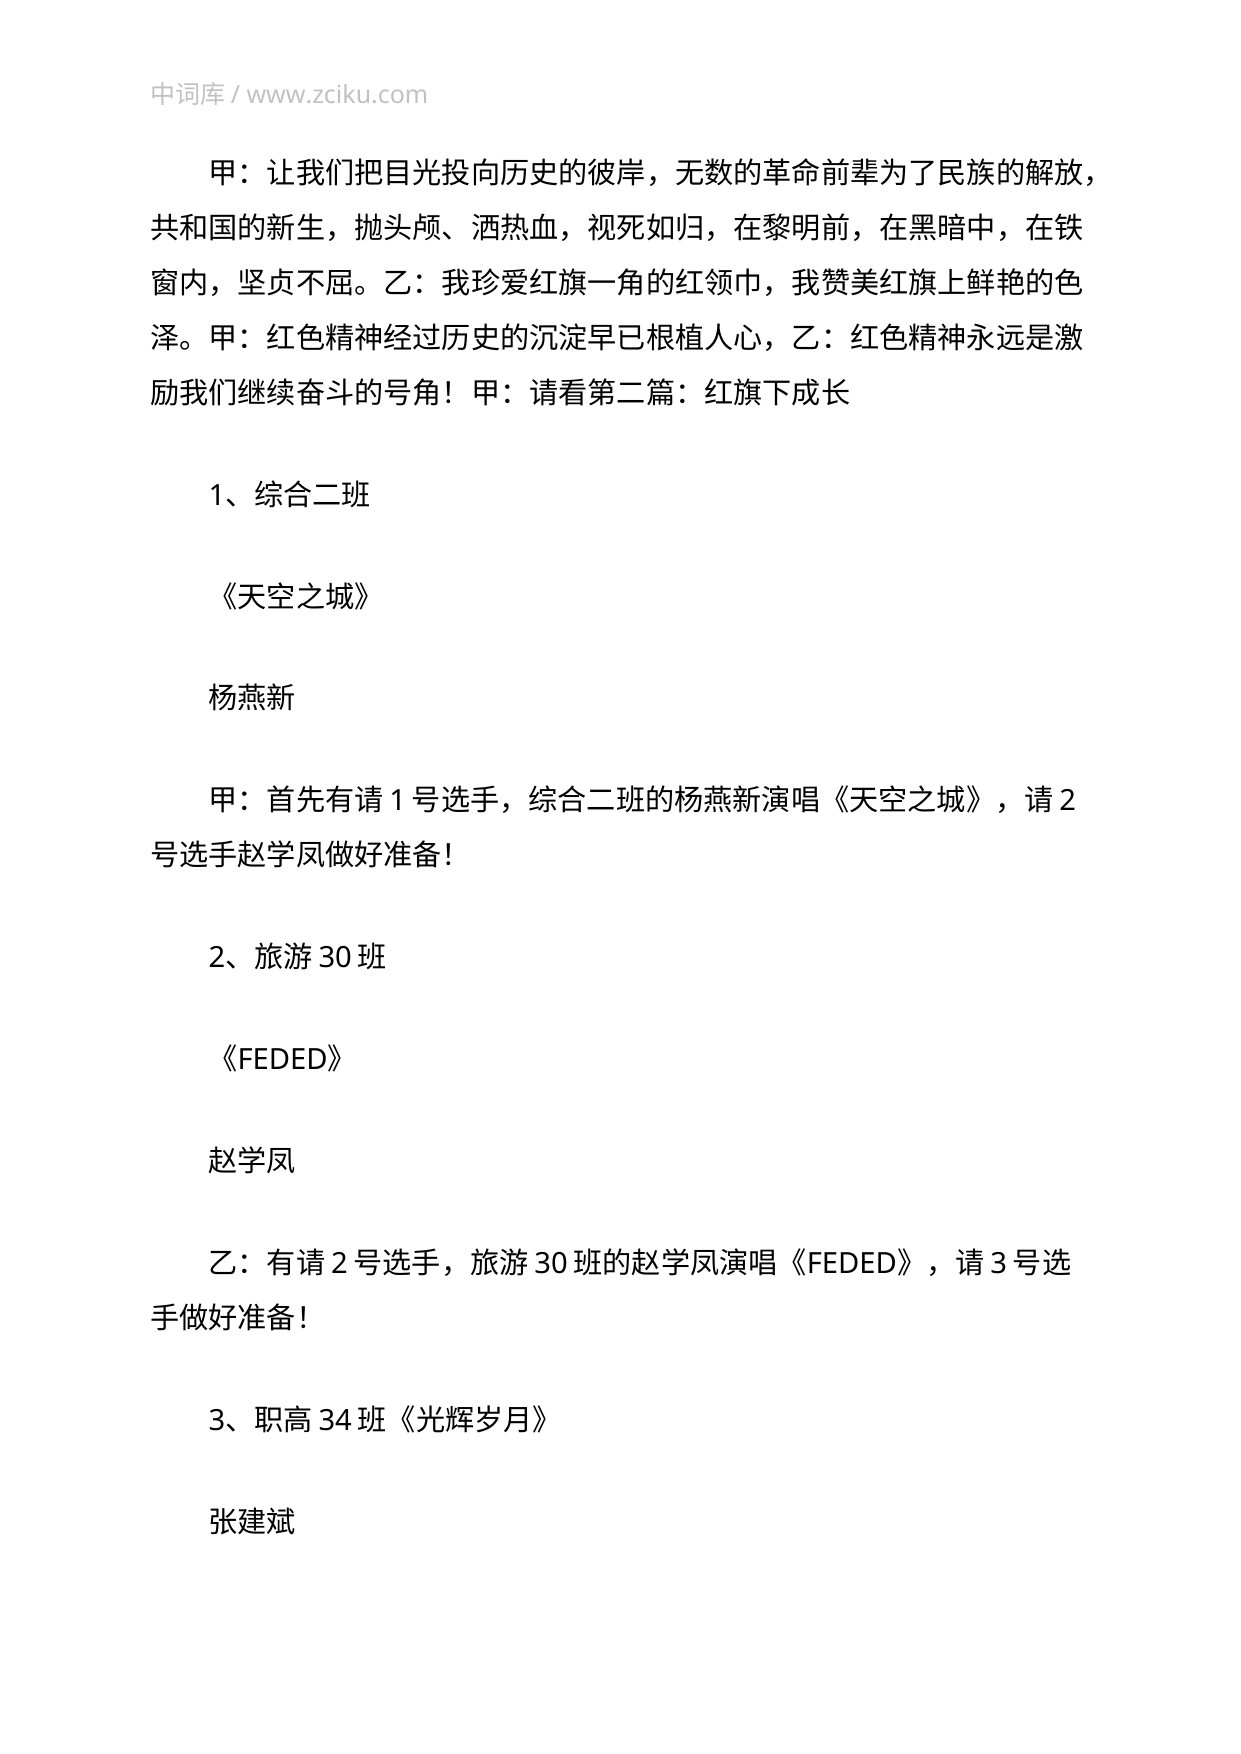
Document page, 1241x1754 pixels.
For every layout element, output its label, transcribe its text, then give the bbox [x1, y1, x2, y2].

text 2、旅游30班 [150, 934, 1090, 976]
text 《FEDED》 [150, 1036, 1090, 1078]
text 3、职高34班《光辉岁月》 [150, 1396, 1090, 1438]
text 甲：让我们把目光投向历史的彼岸，无数的革命前辈为了民族的解放，共和国的新生，抛头颅、洒热血，视死如归，在黎明前，在黑暗中，在铁窗内，坚贞不屈。乙：我珍爱红旗一角的红领巾，我赞美红旗上鲜艳的色泽。甲：红色精神经过历史的沉淀早已根植人心，乙：红色精神永远是激励我们继续奋斗的号角！甲：请看第二篇：红旗下成长 [150, 150, 1090, 412]
text 《天空之城》 [150, 573, 1090, 616]
text 赵学凤 [150, 1138, 1090, 1180]
text 甲：首先有请1号选手，综合二班的杨燕新演唱《天空之城》，请2 号选手赵学凤做好准备！ [150, 777, 1090, 874]
text 1、综合二班 [150, 471, 1090, 514]
text 乙：有请2号选手，旅游30班的赵学凤演唱《FEDED》，请3号选手做好准备！ [150, 1239, 1090, 1337]
text 张建斌 [150, 1498, 1090, 1540]
text 杨燕新 [150, 675, 1090, 717]
